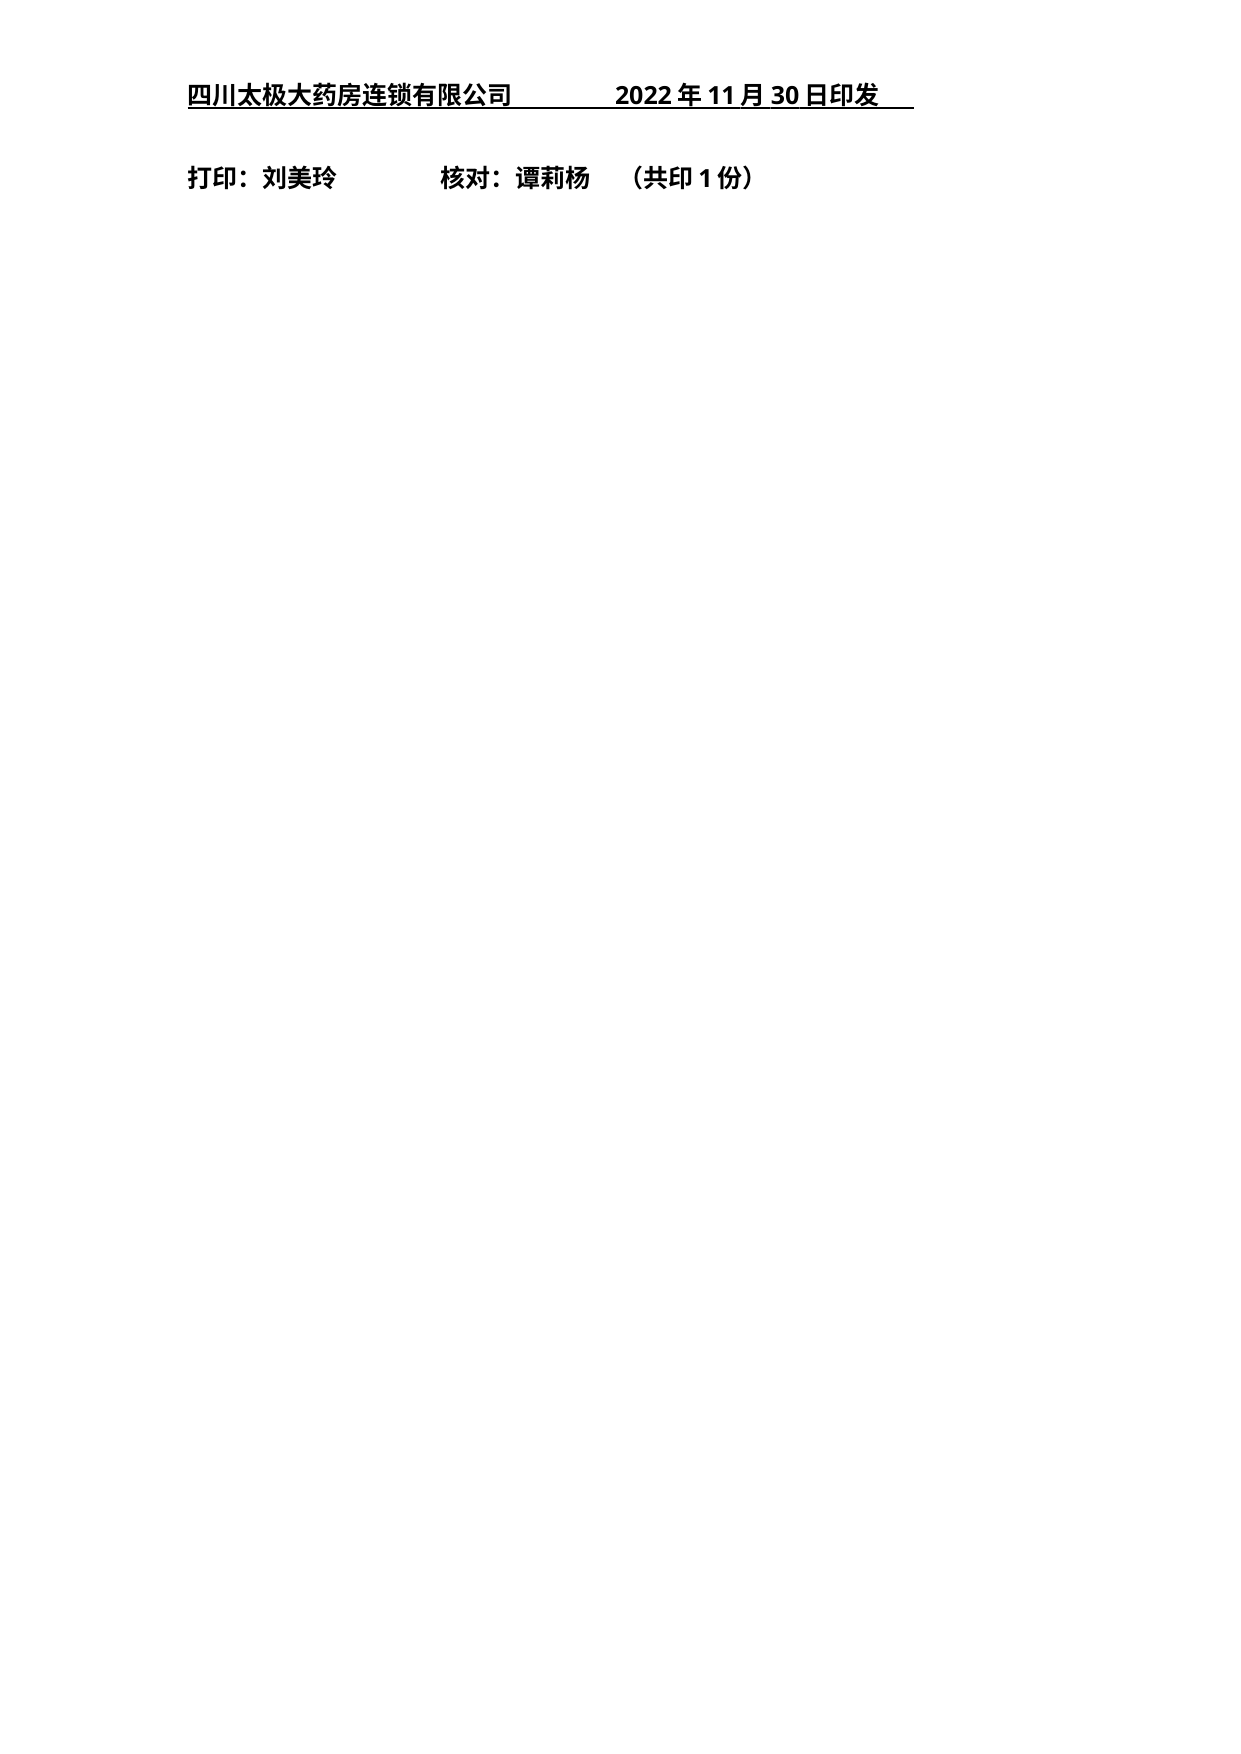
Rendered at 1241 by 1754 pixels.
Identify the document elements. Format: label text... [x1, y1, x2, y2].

text 打印：刘美玲 核对：谭莉杨 （共印1份） [187, 144, 1053, 209]
text 四川太极大药房连锁有限公司 2022年11月30日印发 [187, 61, 1053, 126]
